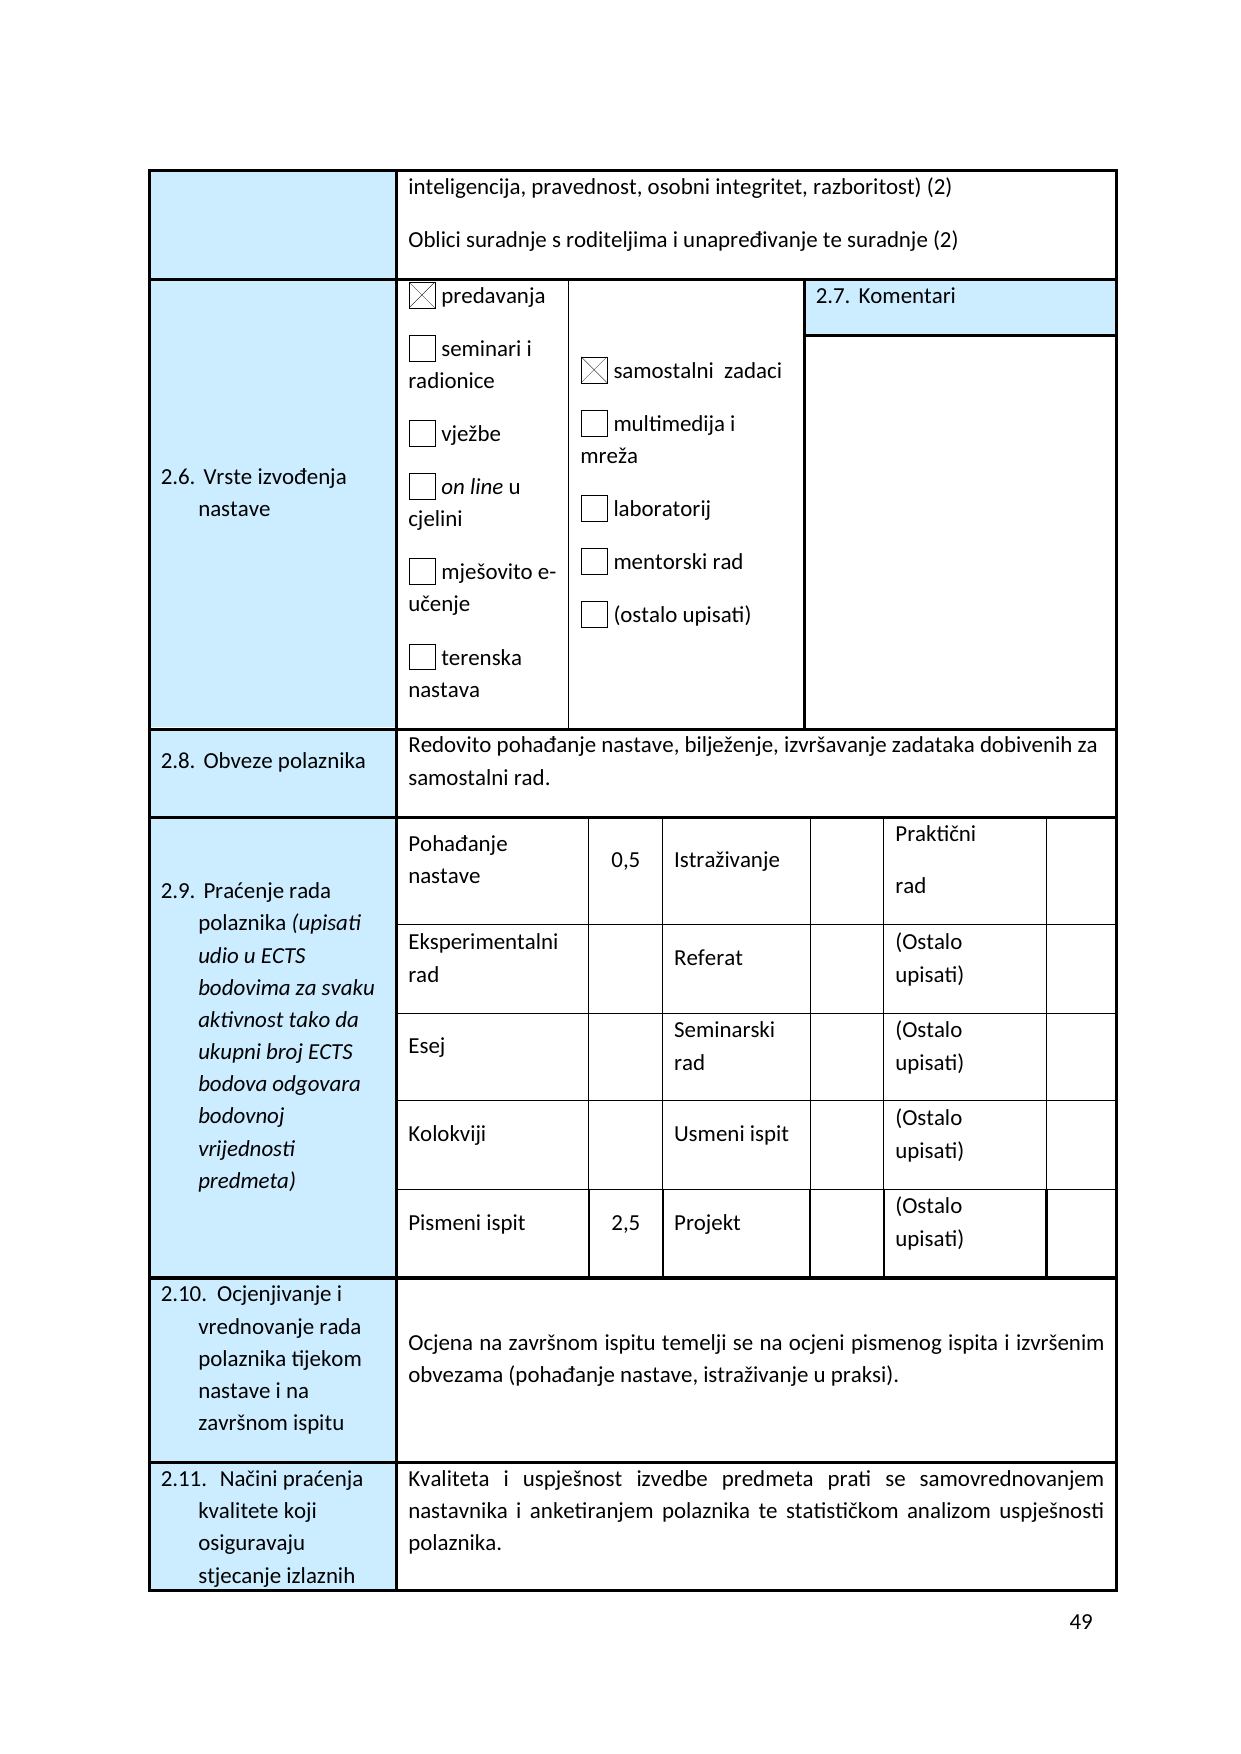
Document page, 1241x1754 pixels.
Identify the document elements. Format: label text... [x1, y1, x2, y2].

table_cell (Ostalo upisati) [884, 925, 1046, 1012]
table_cell [806, 337, 1115, 727]
table_cell Referat [663, 925, 810, 1012]
table_cell [811, 925, 883, 1012]
table_cell Usmeni ispit [663, 1101, 810, 1188]
table_cell Pohađanje nastave [398, 819, 588, 924]
table_cell predavanja seminari i radionice vježbe on line u cjelini mješovito e-učenje terenska nastava [398, 281, 568, 727]
table_cell Obveze polaznika [151, 731, 395, 816]
table_cell [1047, 1014, 1115, 1100]
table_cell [398, 172, 1115, 278]
table_cell [589, 1014, 662, 1100]
table_cell [589, 925, 662, 1012]
table_cell [811, 1101, 883, 1188]
table_cell samostalni zadaci multimedija i mreža laboratorij mentorski rad (ostalo upisati) [569, 281, 803, 727]
table_cell Pismeni ispit [398, 1190, 588, 1276]
table_cell [1047, 819, 1115, 924]
table_cell [811, 1014, 883, 1100]
table_cell [811, 819, 883, 924]
table_cell 2,5 [590, 1190, 662, 1276]
table_cell Eksperimentalni rad [398, 925, 588, 1012]
table_cell [1047, 1101, 1115, 1188]
table_cell Komentari [806, 281, 1115, 334]
table_cell Praktični rad [884, 819, 1046, 924]
table_cell Seminarski rad [663, 1014, 810, 1100]
table_cell Praćenje rada polaznika (upisati udio u ECTS bodovima za svaku aktivnost tako da ukupni broj ECTS bodova odgovara bodovnoj vrijednosti predmeta) [151, 819, 395, 1276]
table_cell [1047, 925, 1115, 1012]
table_cell [1048, 1190, 1115, 1276]
table_cell Kolokviji [398, 1101, 588, 1188]
table_cell Istraživanje [663, 819, 810, 924]
table_cell Esej [398, 1014, 588, 1100]
table_cell [811, 1190, 883, 1276]
table_cell (Ostalo upisati) [884, 1101, 1046, 1188]
table_cell Vrste izvođenja nastave [151, 281, 395, 727]
table_cell 0,5 [589, 819, 662, 924]
table_cell Redovito pohađanje nastave, bilježenje, izvršavanje zadataka dobivenih za samostalni rad. [398, 731, 1115, 816]
table_cell Projekt [664, 1190, 809, 1276]
table_cell Ocjenjivanje i vrednovanje rada polaznika tijekom nastave i na završnom ispitu [151, 1280, 395, 1461]
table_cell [151, 172, 395, 278]
table_cell (Ostalo upisati) [884, 1014, 1046, 1100]
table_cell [398, 1464, 1115, 1589]
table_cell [151, 1464, 395, 1589]
table_cell [589, 1101, 662, 1188]
table_cell Ocjena na završnom ispitu temelji se na ocjeni pismenog ispita i izvršenim obvezama (pohađanje nastave, istraživanje u praksi). [398, 1280, 1115, 1461]
table_cell (Ostalo upisati) [885, 1190, 1045, 1276]
